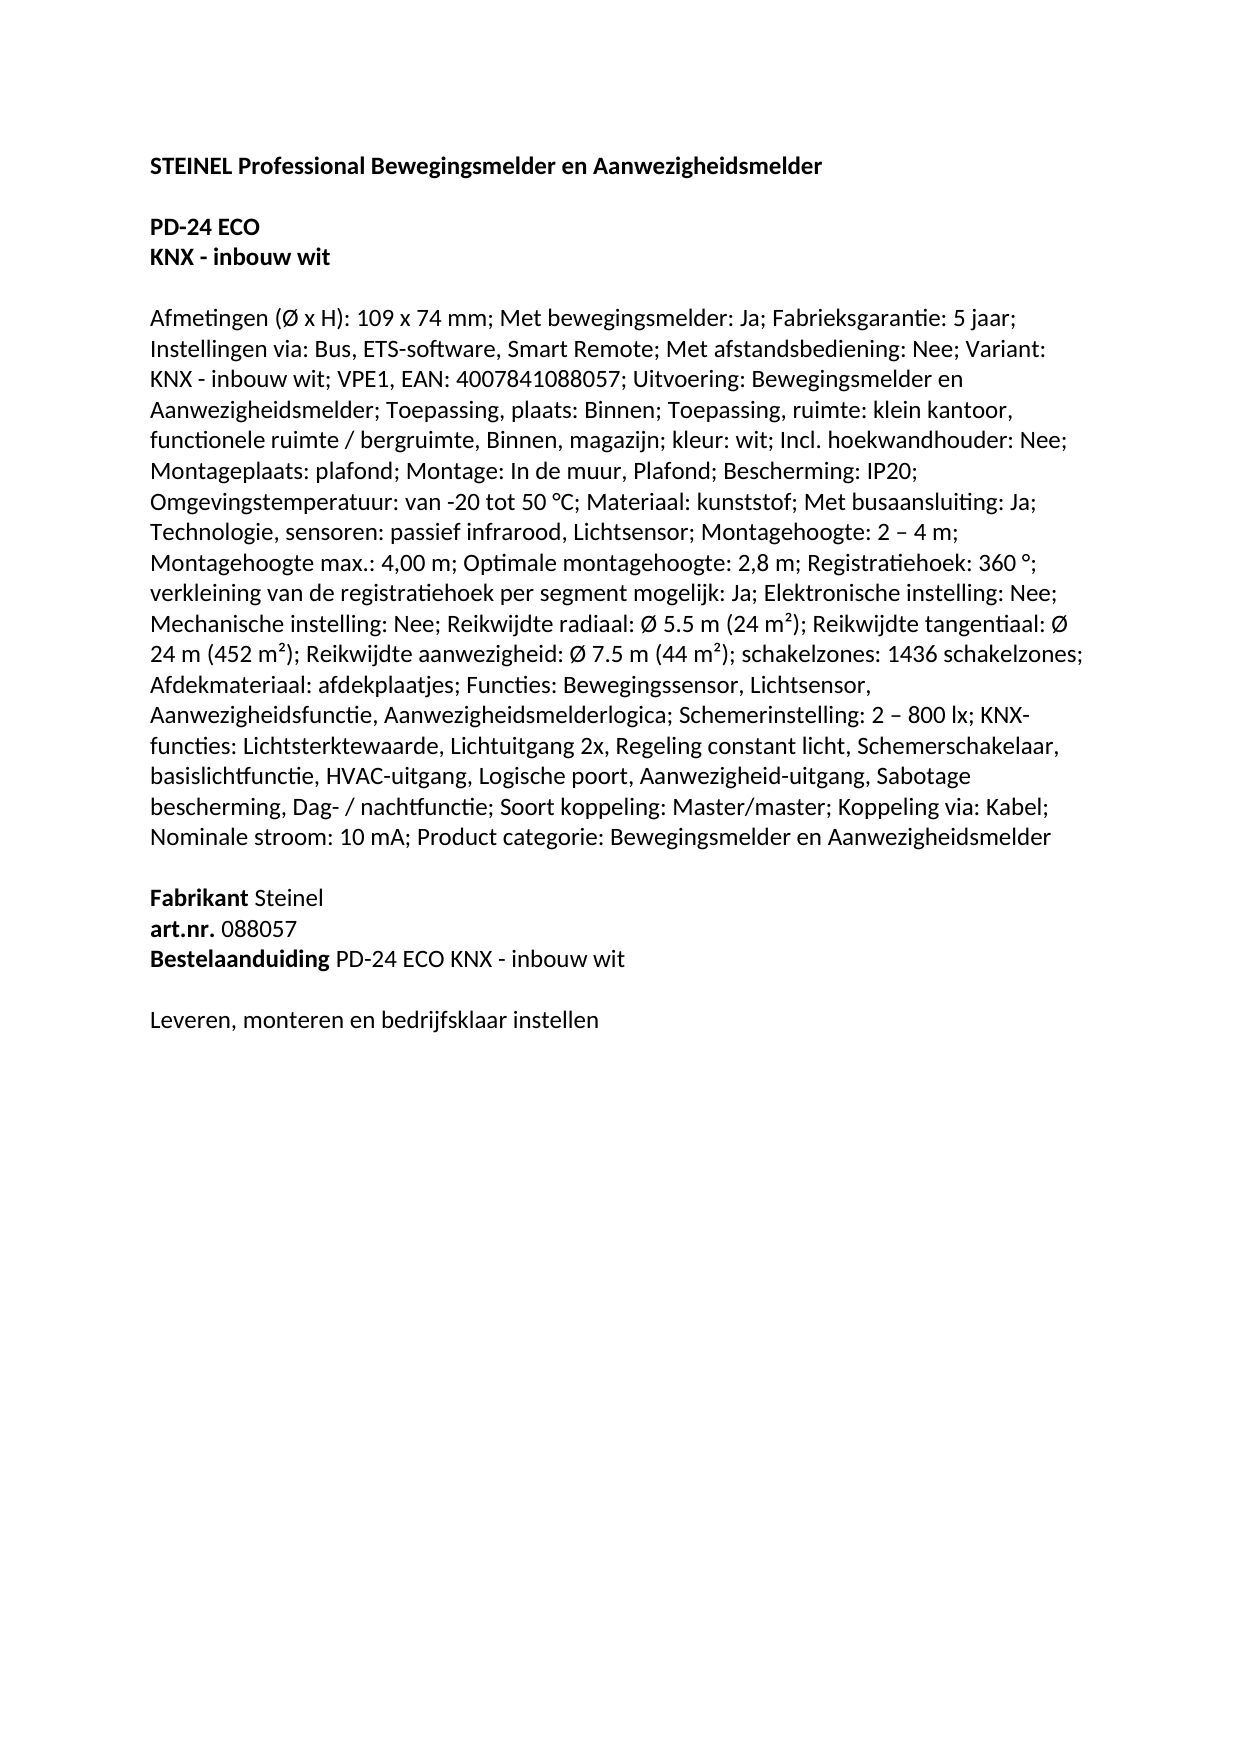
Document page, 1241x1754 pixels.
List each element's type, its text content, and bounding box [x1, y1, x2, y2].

text Afmetingen (Ø x H): 109 x 74 mm; Met bewegingsmelder: Ja; Fabrieksgarantie: 5 jaar; Instellingen via: Bus, ETS-software, Smart Remote; Met afstandsbediening: Nee; Variant: KNX - inbouw wit; VPE1, EAN: 4007841088057; Uitvoering: Bewegingsmelder en Aanwezigheidsmelder; Toepassing, plaats: Binnen; Toepassing, ruimte: klein kantoor, functionele ruimte / bergruimte, Binnen, magazijn; kleur: wit; Incl. hoekwandhouder: Nee; Montageplaats: plafond; Montage: In de muur, Plafond; Bescherming: IP20; Omgevingstemperatuur: van -20 tot 50 °C; Materiaal: kunststof; Met busaansluiting: Ja; Technologie, sensoren: passief infrarood, Lichtsensor; Montagehoogte: 2 – 4 m; Montagehoogte max.: 4,00 m; Optimale montagehoogte: 2,8 m; Registratiehoek: 360 °; verkleining van de registratiehoek per segment mogelijk: Ja; Elektronische instelling: Nee; Mechanische instelling: Nee; Reikwijdte radiaal: Ø 5.5 m (24 m²); Reikwijdte tangentiaal: Ø 24 m (452 m²); Reikwijdte aanwezigheid: Ø 7.5 m (44 m²); schakelzones: 1436 schakelzones; Afdekmateriaal: afdekplaatjes; Functies: Bewegingssensor, Lichtsensor, Aanwezigheidsfunctie, Aanwezigheidsmelderlogica; Schemerinstelling: 2 – 800 lx; KNX-functies: Lichtsterktewaarde, Lichtuitgang 2x, Regeling constant licht, Schemerschakelaar, basislichtfunctie, HVAC-uitgang, Logische poort, Aanwezigheid-uitgang, Sabotage bescherming, Dag- / nachtfunctie; Soort koppeling: Master/master; Koppeling via: Kabel; Nominale stroom: 10 mA; Product categorie: Bewegingsmelder en Aanwezigheidsmelder [150, 303, 1090, 852]
text KNX - inbouw wit [150, 242, 1090, 272]
text art.nr. 088057 [150, 913, 1090, 943]
text Bestelaanduiding PD-24 ECO KNX - inbouw wit [150, 943, 1090, 974]
text STEINEL Professional Bewegingsmelder en Aanwezigheidsmelder [150, 150, 1090, 181]
text PD-24 ECO [150, 211, 1090, 242]
text Leveren, monteren en bedrijfsklaar instellen [150, 1004, 1090, 1035]
text Fabrikant Steinel [150, 882, 1090, 913]
